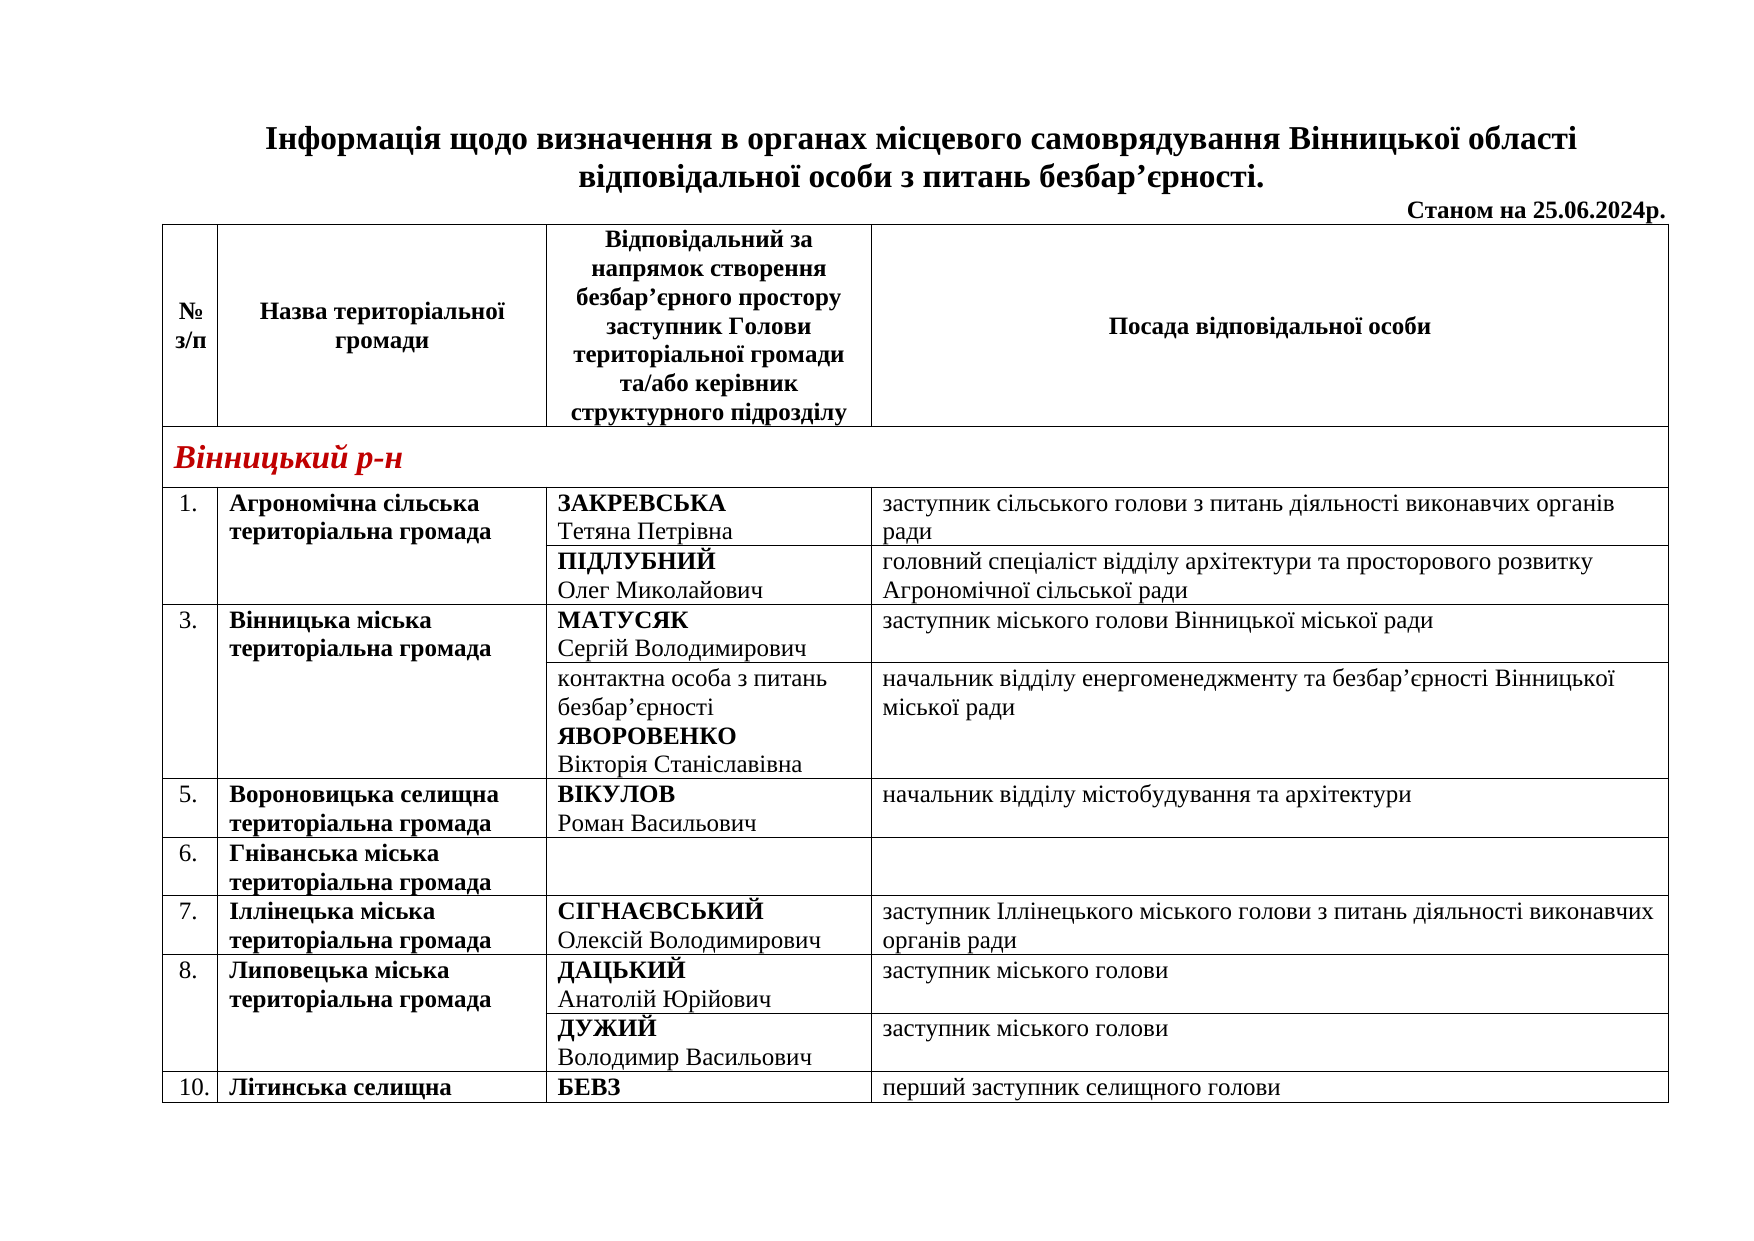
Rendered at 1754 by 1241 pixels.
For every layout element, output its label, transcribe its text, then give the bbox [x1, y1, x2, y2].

table_cell ДУЖИЙ Володимир Васильович [547, 1014, 871, 1071]
table_cell [163, 779, 217, 837]
table_cell [163, 955, 217, 1071]
table_cell начальник відділу енергоменеджменту та безбар’єрності Вінницької міської ради [872, 663, 1668, 778]
table_cell [163, 896, 217, 954]
table_cell Липовецька міська територіальна громада [218, 955, 546, 1071]
table_cell Вороновицька селищна територіальна громада [218, 779, 546, 837]
table_cell [547, 838, 871, 895]
table_cell [163, 1072, 217, 1102]
table_cell Вінницький р-н [163, 427, 1668, 487]
text Інформація щодо визначення в органах місцевого самоврядування Вінницької області [177, 118, 1665, 156]
table_header Назва територіальної громади [218, 225, 546, 426]
table_cell заступник сільського голови з питань діяльності виконавчих органів ради [872, 488, 1668, 545]
table_header Відповідальний за напрямок створення безбар’єрного простору заступник Голови територіальної громади та/або керівник структурного підрозділу [547, 225, 871, 426]
table_cell Агрономічна сільська територіальна громада [218, 488, 546, 604]
table_header Посада відповідальної особи [872, 225, 1668, 426]
table_cell заступник міського голови Вінницької міської ради [872, 605, 1668, 662]
table_cell ДАЦЬКИЙ Анатолій Юрійович [547, 955, 871, 1012]
table_cell заступник міського голови [872, 955, 1668, 1012]
table_cell [163, 838, 217, 895]
table_cell СІГНАЄВСЬКИЙ Олексій Володимирович [547, 896, 871, 954]
table_cell Гніванська міська територіальна громада [218, 838, 546, 895]
table_cell ВІКУЛОВ Роман Васильович [547, 779, 871, 837]
table_cell заступник Іллінецького міського голови з питань діяльності виконавчих органів ради [872, 896, 1668, 954]
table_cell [872, 1072, 1668, 1102]
table_cell [872, 838, 1668, 895]
table_cell [163, 488, 217, 604]
table_cell Іллінецька міська територіальна громада [218, 896, 546, 954]
table_cell [163, 605, 217, 778]
table_cell заступник міського голови [872, 1014, 1668, 1071]
table_header № з/п [163, 225, 217, 426]
text відповідальної особи з питань безбар’єрності. [177, 156, 1665, 195]
table_cell ПІДЛУБНИЙ Олег Миколайович [547, 546, 871, 604]
table_cell Вінницька міська територіальна громада [218, 605, 546, 778]
table_cell контактна особа з питань безбар’єрності ЯВОРОВЕНКО Вікторія Станіславівна [547, 663, 871, 778]
text Станом на 25.06.2024р. [177, 195, 1665, 223]
table_cell головний спеціаліст відділу архітектури та просторового розвитку Агрономічної сільської ради [872, 546, 1668, 604]
table_cell МАТУСЯК Сергій Володимирович [547, 605, 871, 662]
table_cell начальник відділу містобудування та архітектури [872, 779, 1668, 837]
table_cell ЗАКРЕВСЬКА Тетяна Петрівна [547, 488, 871, 545]
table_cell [547, 1072, 871, 1102]
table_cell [218, 1072, 546, 1102]
